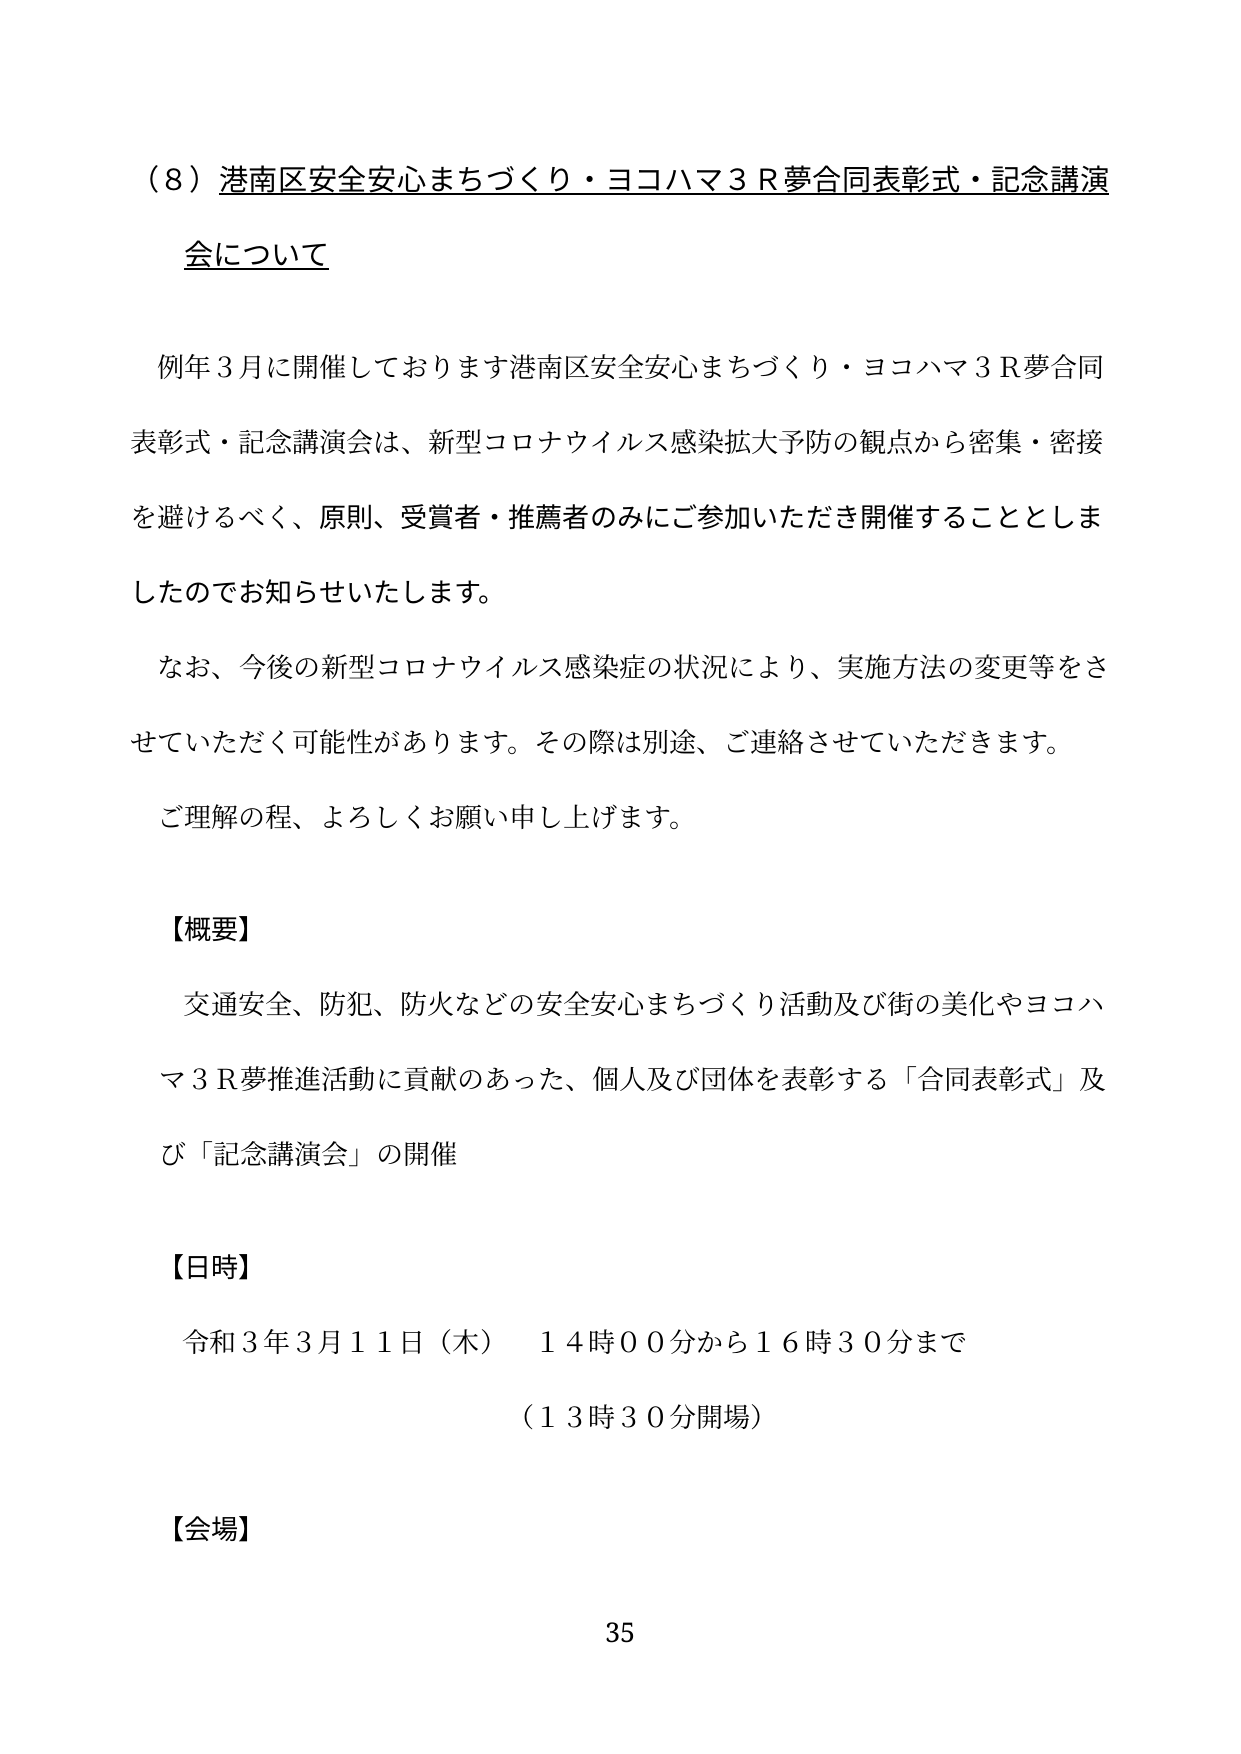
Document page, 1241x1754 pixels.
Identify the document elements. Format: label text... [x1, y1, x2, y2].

text なお、今後の新型コロナウイルス感染症の状況により、実施方法の変更等をさせていただく可能性があります。その際は別途、ご連絡させていただきます。 [130, 628, 1110, 778]
text 【日時】 [130, 1228, 1110, 1303]
text 交通安全、防犯、防火などの安全安心まちづくり活動及び街の美化やヨコハマ３Ｒ夢推進活動に貢献のあった、個人及び団体を表彰する「合同表彰式」及び「記念講演会」の開催 [157, 966, 1110, 1191]
text ご理解の程、よろしくお願い申し上げます。 [130, 778, 1110, 853]
text 【概要】 [130, 891, 1110, 966]
text 令和３年３月１１日（木） １４時００分から１６時３０分まで [155, 1303, 1110, 1378]
text 【会場】 [130, 1491, 1110, 1566]
text （１３時３０分開場） [155, 1378, 1110, 1453]
text 例年３月に開催しております港南区安全安心まちづくり・ヨコハマ３Ｒ夢合同表彰式・記念講演会は、新型コロナウイルス感染拡大予防の観点から密集・密接を避けるべく、原則、受賞者・推薦者のみにご参加いただき開催することとしましたのでお知らせいたします。 [130, 328, 1110, 628]
text （８）港南区安全安心まちづくり・ヨコハマ３Ｒ夢合同表彰式・記念講演会について [130, 141, 1110, 291]
